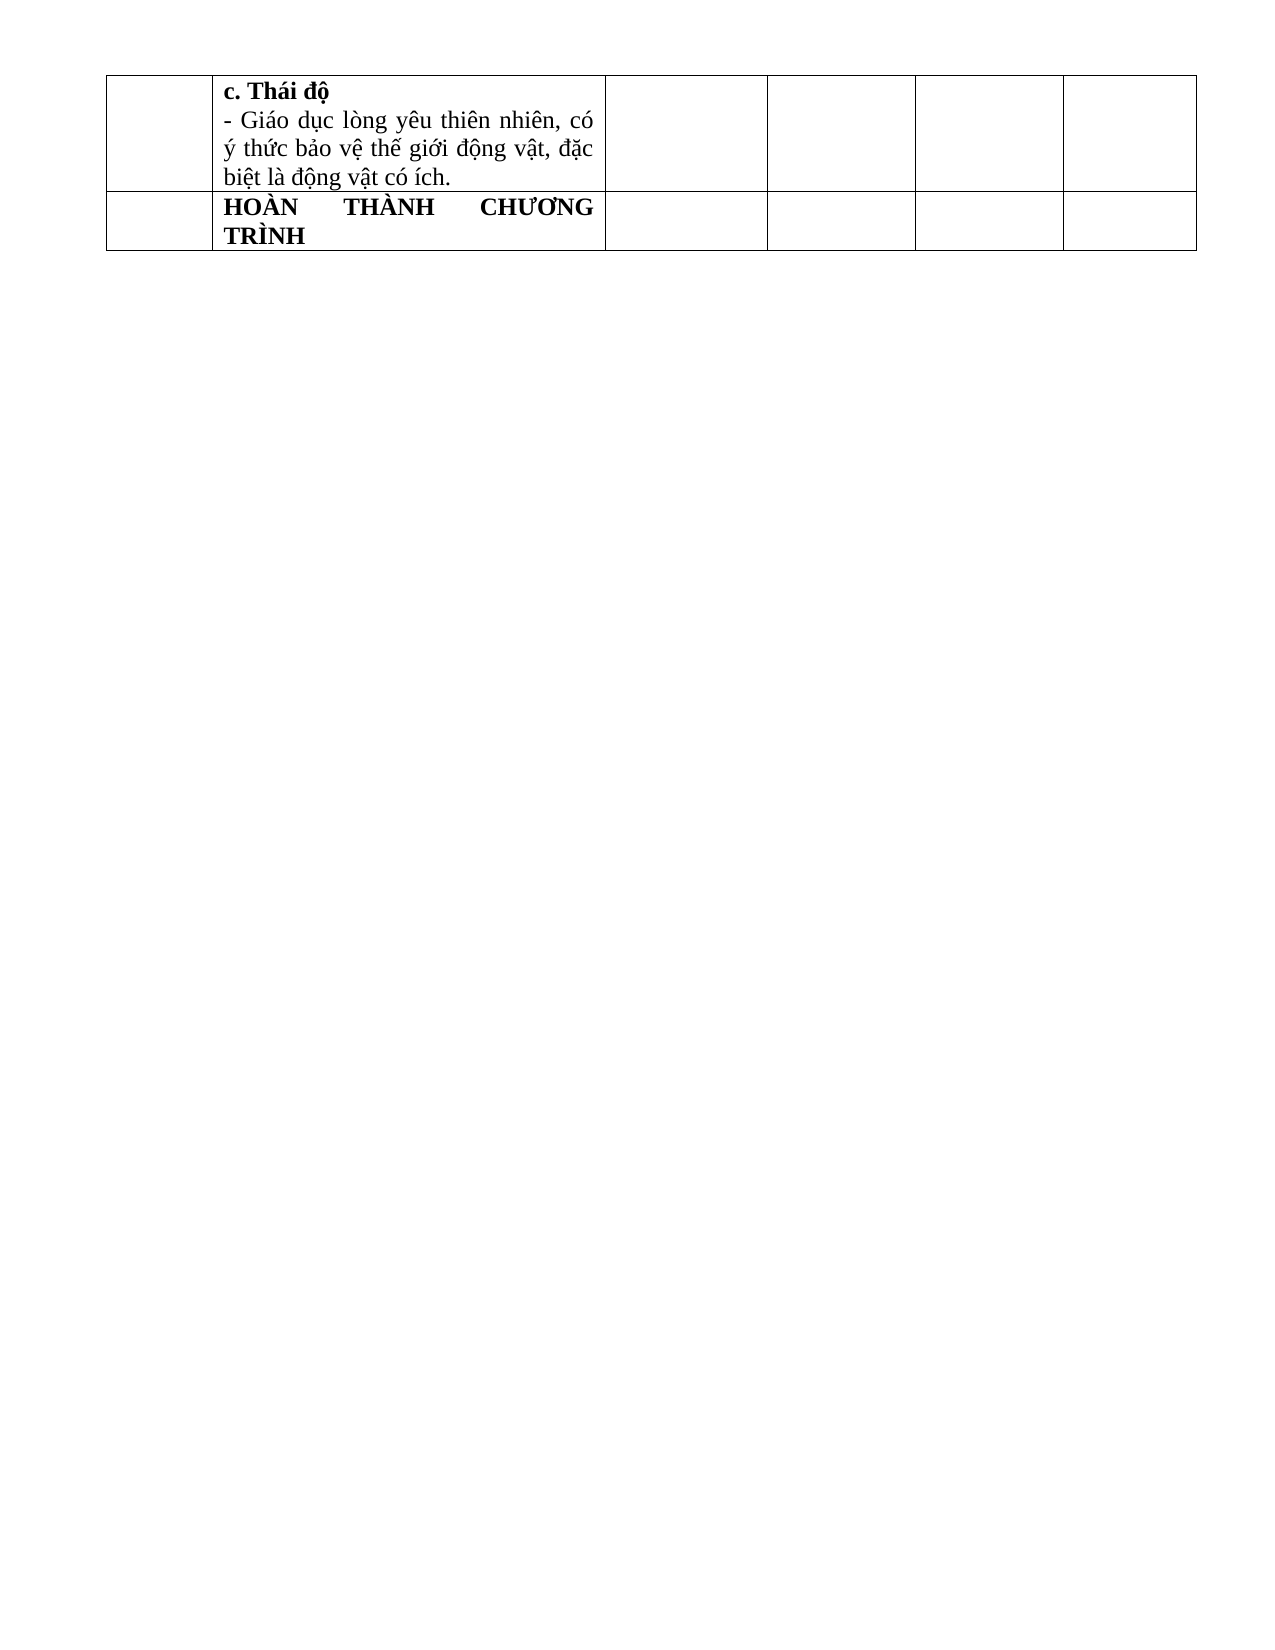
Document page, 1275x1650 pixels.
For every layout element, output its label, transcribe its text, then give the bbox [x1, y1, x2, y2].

table_cell [768, 192, 915, 249]
table_cell [768, 76, 915, 191]
table_cell 40 [107, 76, 212, 191]
table_cell [916, 76, 1063, 191]
table_cell [107, 192, 212, 249]
table_cell [1064, 76, 1196, 191]
table_cell [606, 76, 767, 191]
table_cell [606, 192, 767, 249]
table_cell HOÀN THÀNH CHƯƠNG TRÌNH [213, 192, 605, 249]
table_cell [213, 76, 605, 191]
table_cell [1064, 192, 1196, 249]
table_cell [916, 192, 1063, 249]
